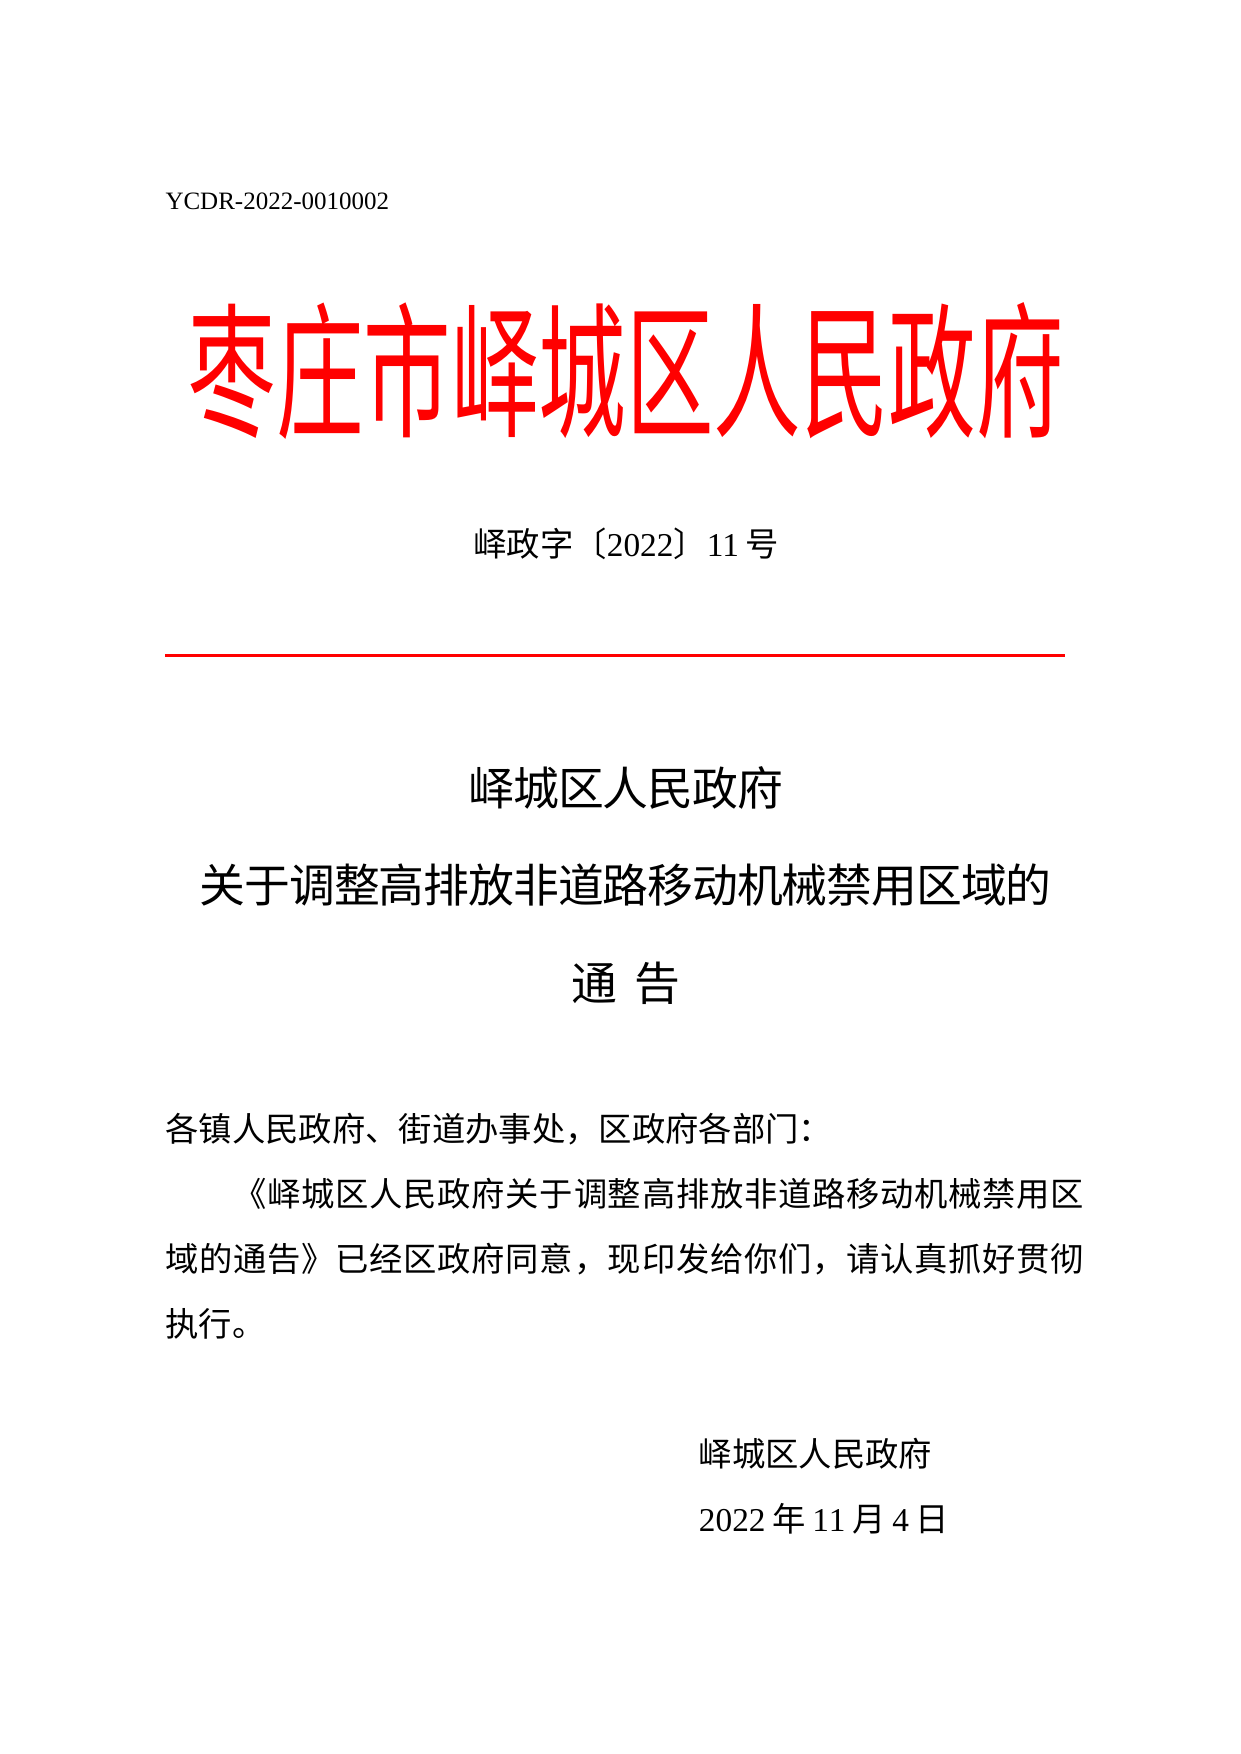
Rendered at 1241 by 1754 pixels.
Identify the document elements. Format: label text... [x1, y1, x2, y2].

text 2022年11月4日 [165, 1484, 1020, 1549]
text 关于调整高排放非道路移动机械禁用区域的 [165, 834, 1087, 932]
text YCDR-2022-0010002 [165, 184, 1087, 217]
text 《峄城区人民政府关于调整高排放非道路移动机械禁用区域的通告》已经区政府同意，现印发给你们，请认真抓好贯彻执行。 [165, 1159, 1087, 1354]
text 各镇人民政府、街道办事处，区政府各部门： [165, 1094, 1087, 1159]
text 通 告 [165, 932, 1087, 1029]
text 枣庄市峄城区人民政府 [165, 249, 1087, 477]
text 峄政字〔2022〕11号 [165, 509, 1087, 574]
text 峄城区人民政府 [165, 737, 1087, 834]
text 峄城区人民政府 [165, 1419, 1020, 1484]
